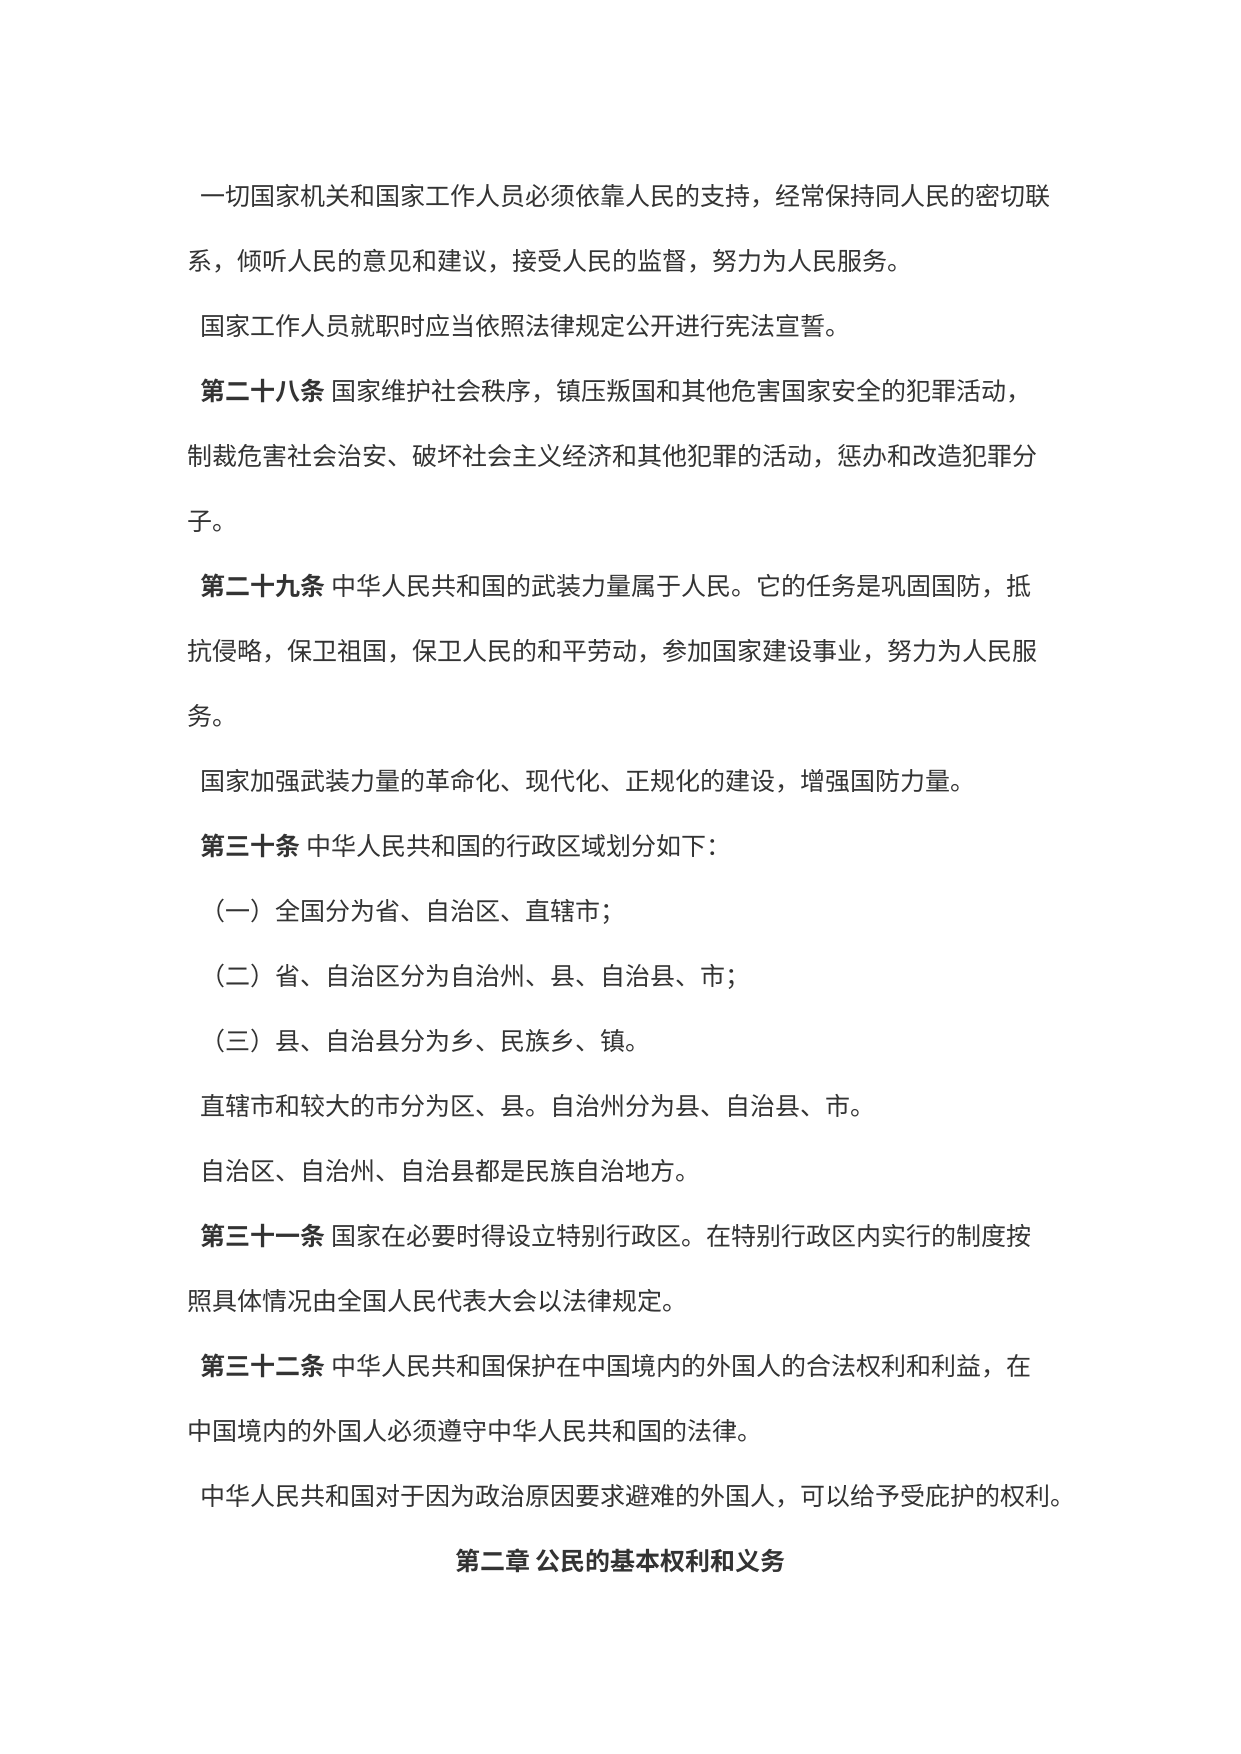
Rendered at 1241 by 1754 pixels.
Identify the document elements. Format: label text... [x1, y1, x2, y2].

text 国家工作人员就职时应当依照法律规定公开进行宪法宣誓。 [187, 292, 1053, 357]
text 直辖市和较大的市分为区、县。自治州分为县、自治县、市。 [187, 1072, 1053, 1137]
text 一切国家机关和国家工作人员必须依靠人民的支持，经常保持同人民的密切联系，倾听人民的意见和建议，接受人民的监督，努力为人民服务。 [187, 162, 1053, 292]
text 第三十条 中华人民共和国的行政区域划分如下： [187, 812, 1053, 877]
text 第三十二条 中华人民共和国保护在中国境内的外国人的合法权利和利益，在中国境内的外国人必须遵守中华人民共和国的法律。 [187, 1332, 1053, 1462]
text 自治区、自治州、自治县都是民族自治地方。 [187, 1137, 1053, 1202]
text 第二十九条 中华人民共和国的武装力量属于人民。它的任务是巩固国防，抵抗侵略，保卫祖国，保卫人民的和平劳动，参加国家建设事业，努力为人民服务。 [187, 552, 1053, 747]
text 中华人民共和国对于因为政治原因要求避难的外国人，可以给予受庇护的权利。 [187, 1462, 1053, 1527]
text 第二十八条 国家维护社会秩序，镇压叛国和其他危害国家安全的犯罪活动，制裁危害社会治安、破坏社会主义经济和其他犯罪的活动，惩办和改造犯罪分子。 [187, 357, 1053, 552]
text 第二章 公民的基本权利和义务 [187, 1527, 1053, 1592]
text （一）全国分为省、自治区、直辖市； [187, 877, 1053, 942]
text （三）县、自治县分为乡、民族乡、镇。 [187, 1007, 1053, 1072]
text （二）省、自治区分为自治州、县、自治县、市； [187, 942, 1053, 1007]
text 第三十一条 国家在必要时得设立特别行政区。在特别行政区内实行的制度按照具体情况由全国人民代表大会以法律规定。 [187, 1202, 1053, 1332]
text 国家加强武装力量的革命化、现代化、正规化的建设，增强国防力量。 [187, 747, 1053, 812]
